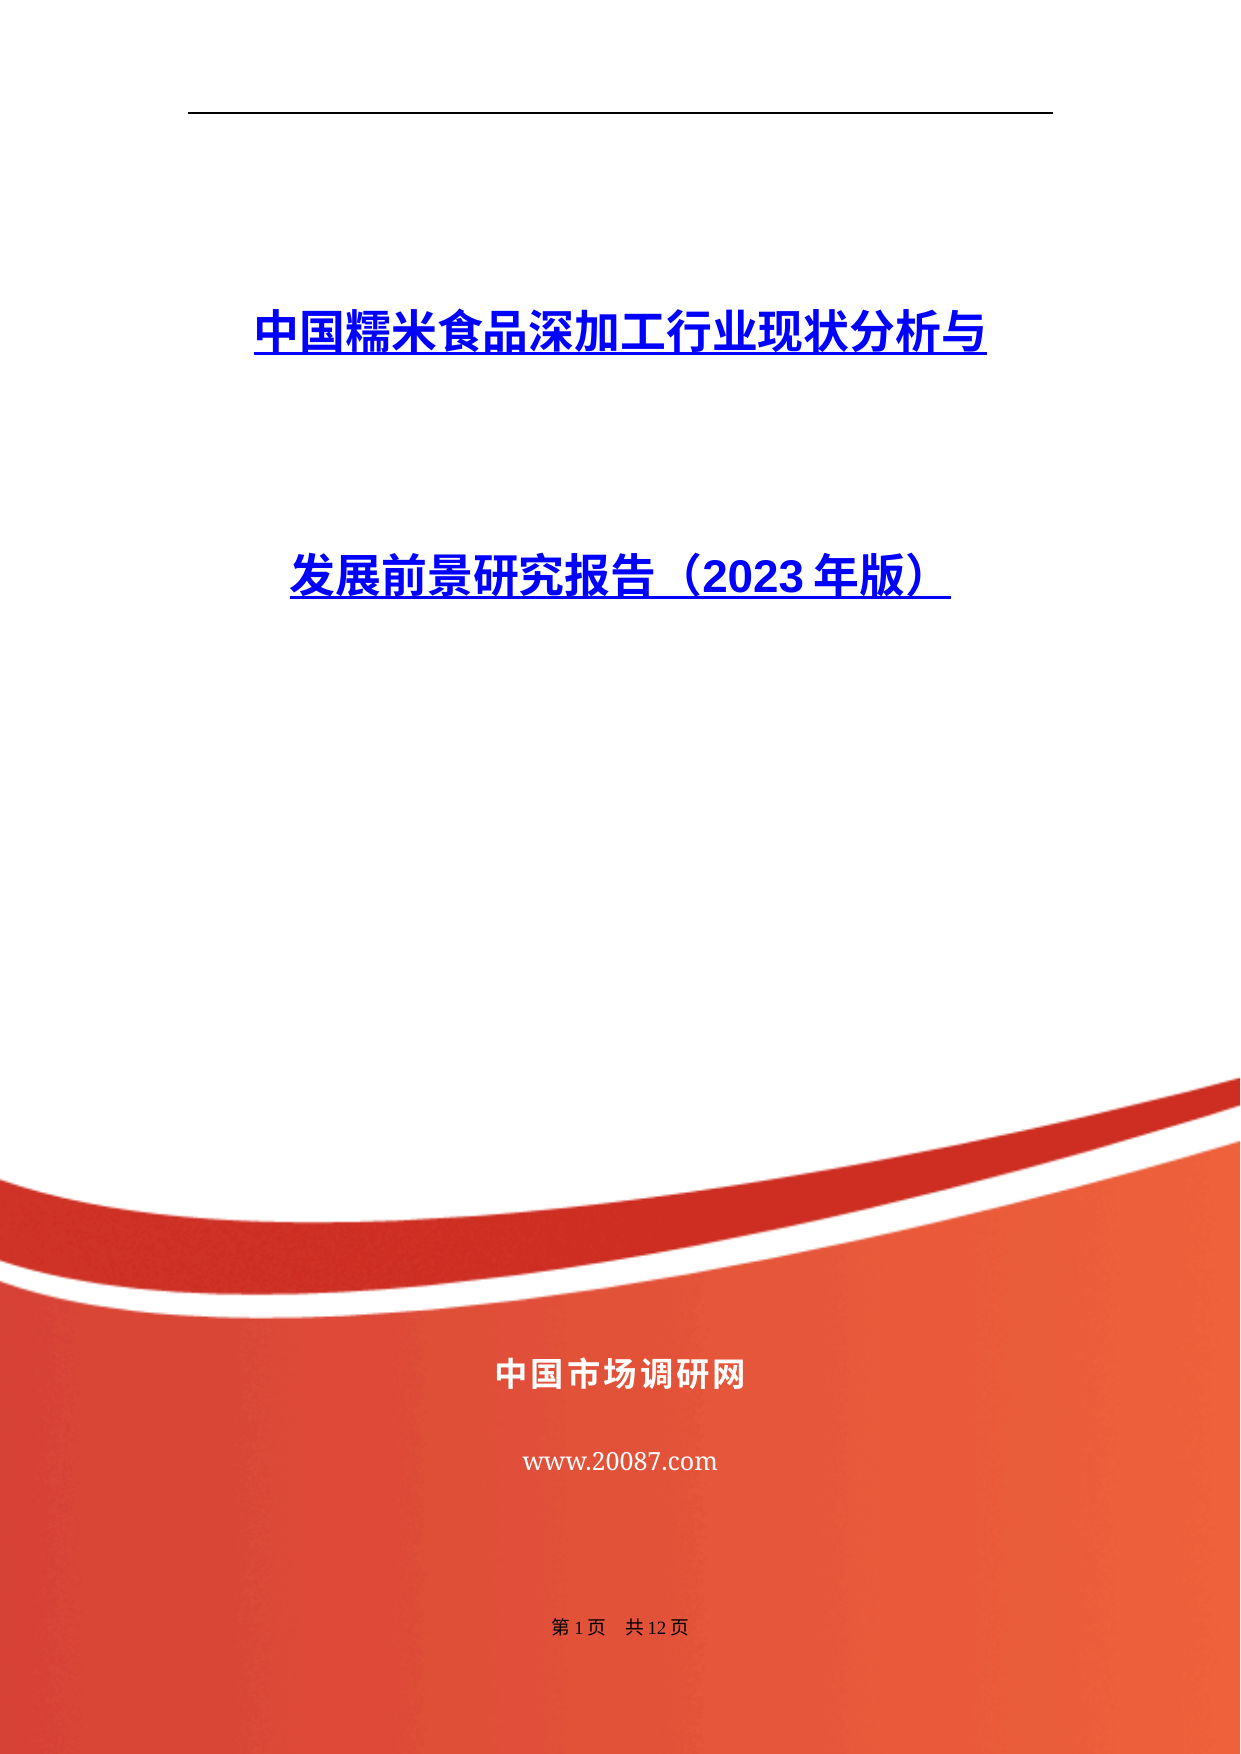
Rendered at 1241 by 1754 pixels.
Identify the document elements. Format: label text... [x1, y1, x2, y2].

picture [0, 1006, 1241, 1754]
table_header 中国糯米食品深加工行业现状分析与发展前景研究报告（2023年版） [188, 207, 1053, 773]
subtitle 中国市场调研网 [187, 1339, 1053, 1404]
text www.20087.com [187, 1428, 1053, 1493]
